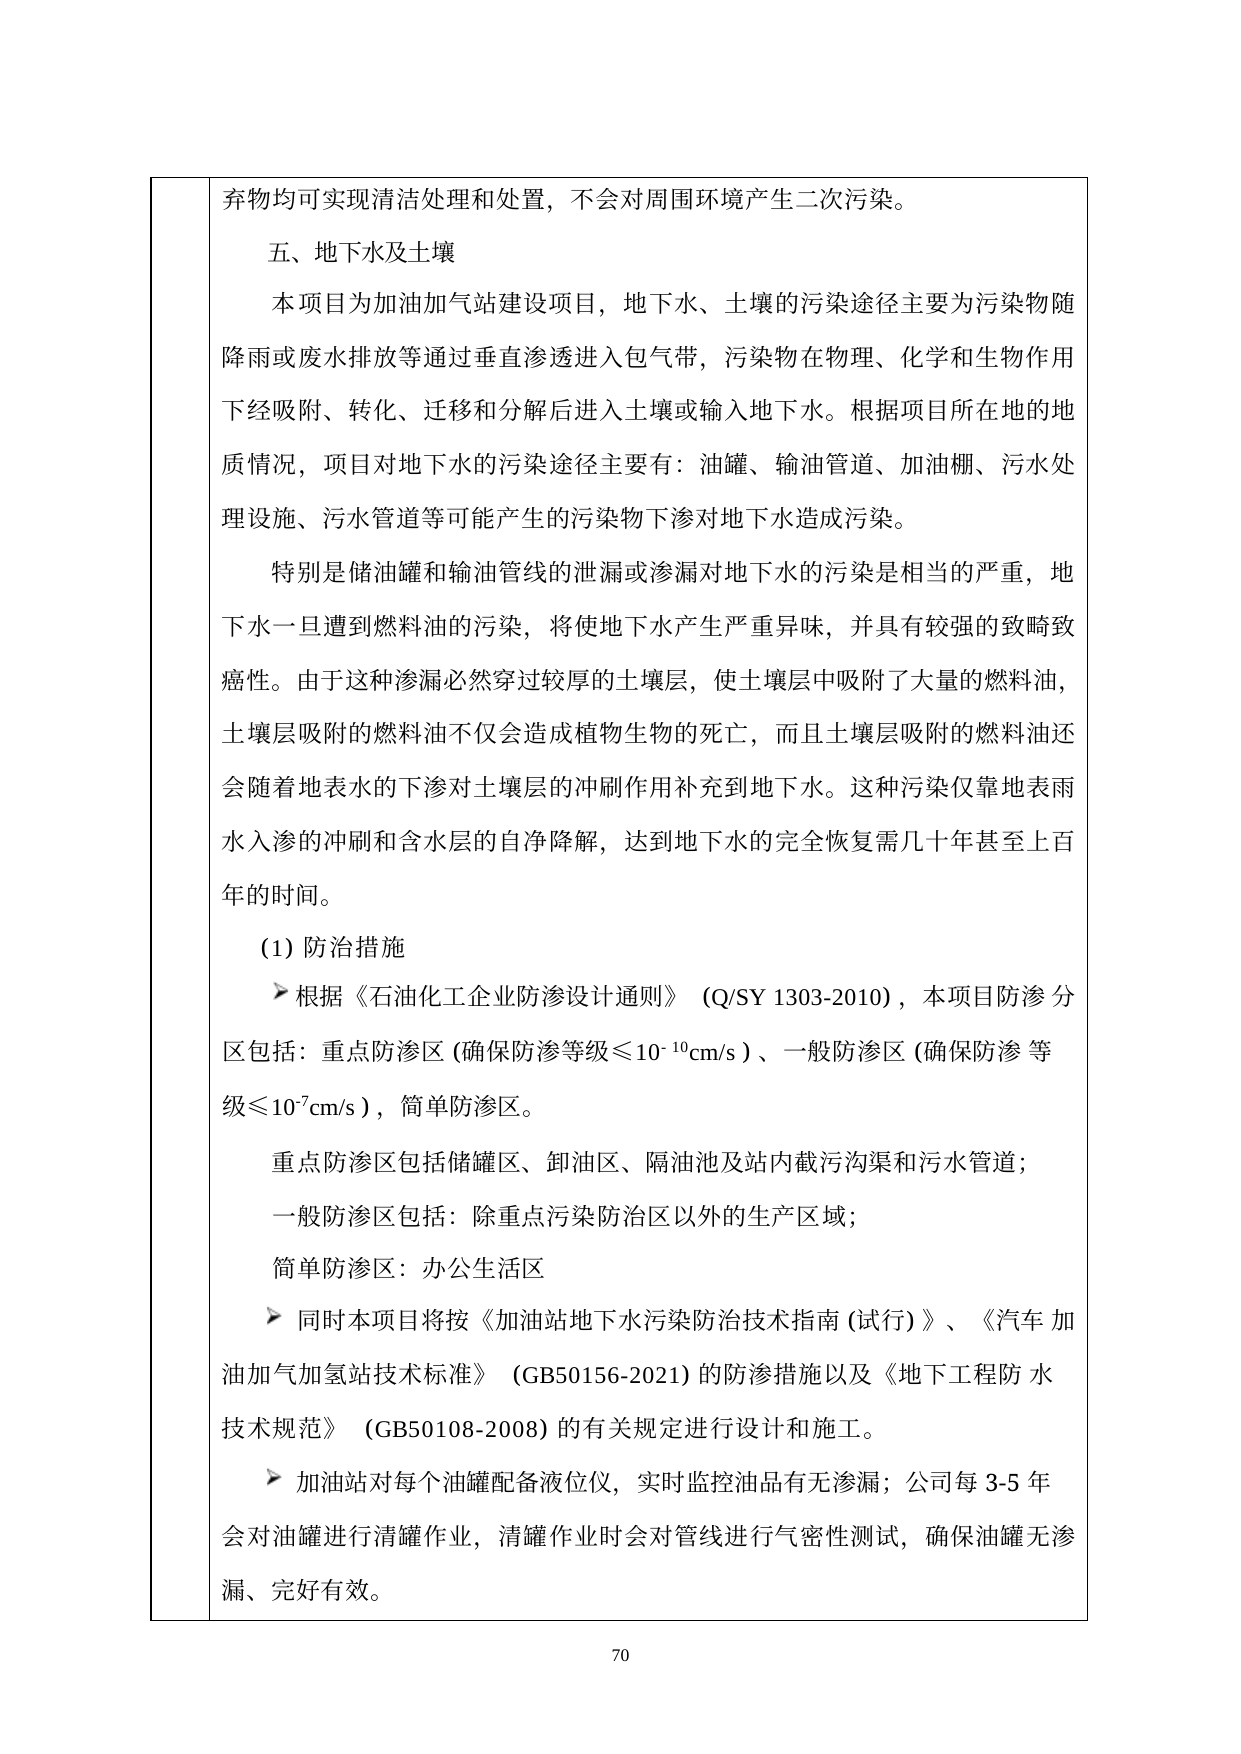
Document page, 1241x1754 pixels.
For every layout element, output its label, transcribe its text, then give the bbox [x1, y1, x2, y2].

picture [266, 1463, 283, 1492]
picture [272, 977, 289, 1006]
table_header [152, 178, 209, 1620]
table_header 弃物均可实现清洁处理和处置，不会对周围环境产生二次污染。 五、地下水及土壤 本项目为加油加气站建设项目，地下水、土壤的污染途径主要为污染物随 降雨或废水排放等通过垂直渗透进入包气带，污染物在物理、化学和生物作用 下经吸附、转化、迁移和分解后进入土壤或输入地下水。根据项目所在地的地 质情况，项目对地下水的污染途径主要有：油罐、输油管道、加油棚、污水处 理设施、污水管道等可能产生的污染物下渗对地下水造成污染。 特别是储油罐和输油管线的泄漏或渗漏对地下水的污染是相当的严重，地 下水一旦遭到燃料油的污染，将使地下水产生严重异味，并具有较强的致畸致 癌性。由于这种渗漏必然穿过较厚的土壤层，使土壤层中吸附了大量的燃料油， 土壤层吸附的燃料油不仅会造成植物生物的死亡，而且土壤层吸附的燃料油还 会随着地表水的下渗对土壤层的冲刷作用补充到地下水。这种污染仅靠地表雨 水入渗的冲刷和含水层的自净降解，达到地下水的完全恢复需几十年甚至上百 年的时间。 (1) 防治措施 根据《石油化工企业防渗设计通则》 (Q/SY 1303-2010) ，本项目防渗 分区包括：重点防渗区 (确保防渗等级≤10- 10cm/s ) 、一般防渗区 (确保防渗 等级≤10-7cm/s ) ，简单防渗区。 重点防渗区包括储罐区、卸油区、隔油池及站内截污沟渠和污水管道； 一般防渗区包括：除重点污染防治区以外的生产区域； 简单防渗区：办公生活区 同时本项目将按《加油站地下水污染防治技术指南 (试行) 》、《汽车 加油加气加氢站技术标准》 (GB50156-2021) 的防渗措施以及《地下工程防 水技术规范》 (GB50108-2008) 的有关规定进行设计和施工。 加油站对每个油罐配备液位仪，实时监控油品有无渗漏；公司每 3-5 年 会对油罐进行清罐作业，清罐作业时会对管线进行气密性测试，确保油罐无渗 漏、完好有效。 [210, 178, 1087, 1620]
picture [266, 1302, 283, 1330]
